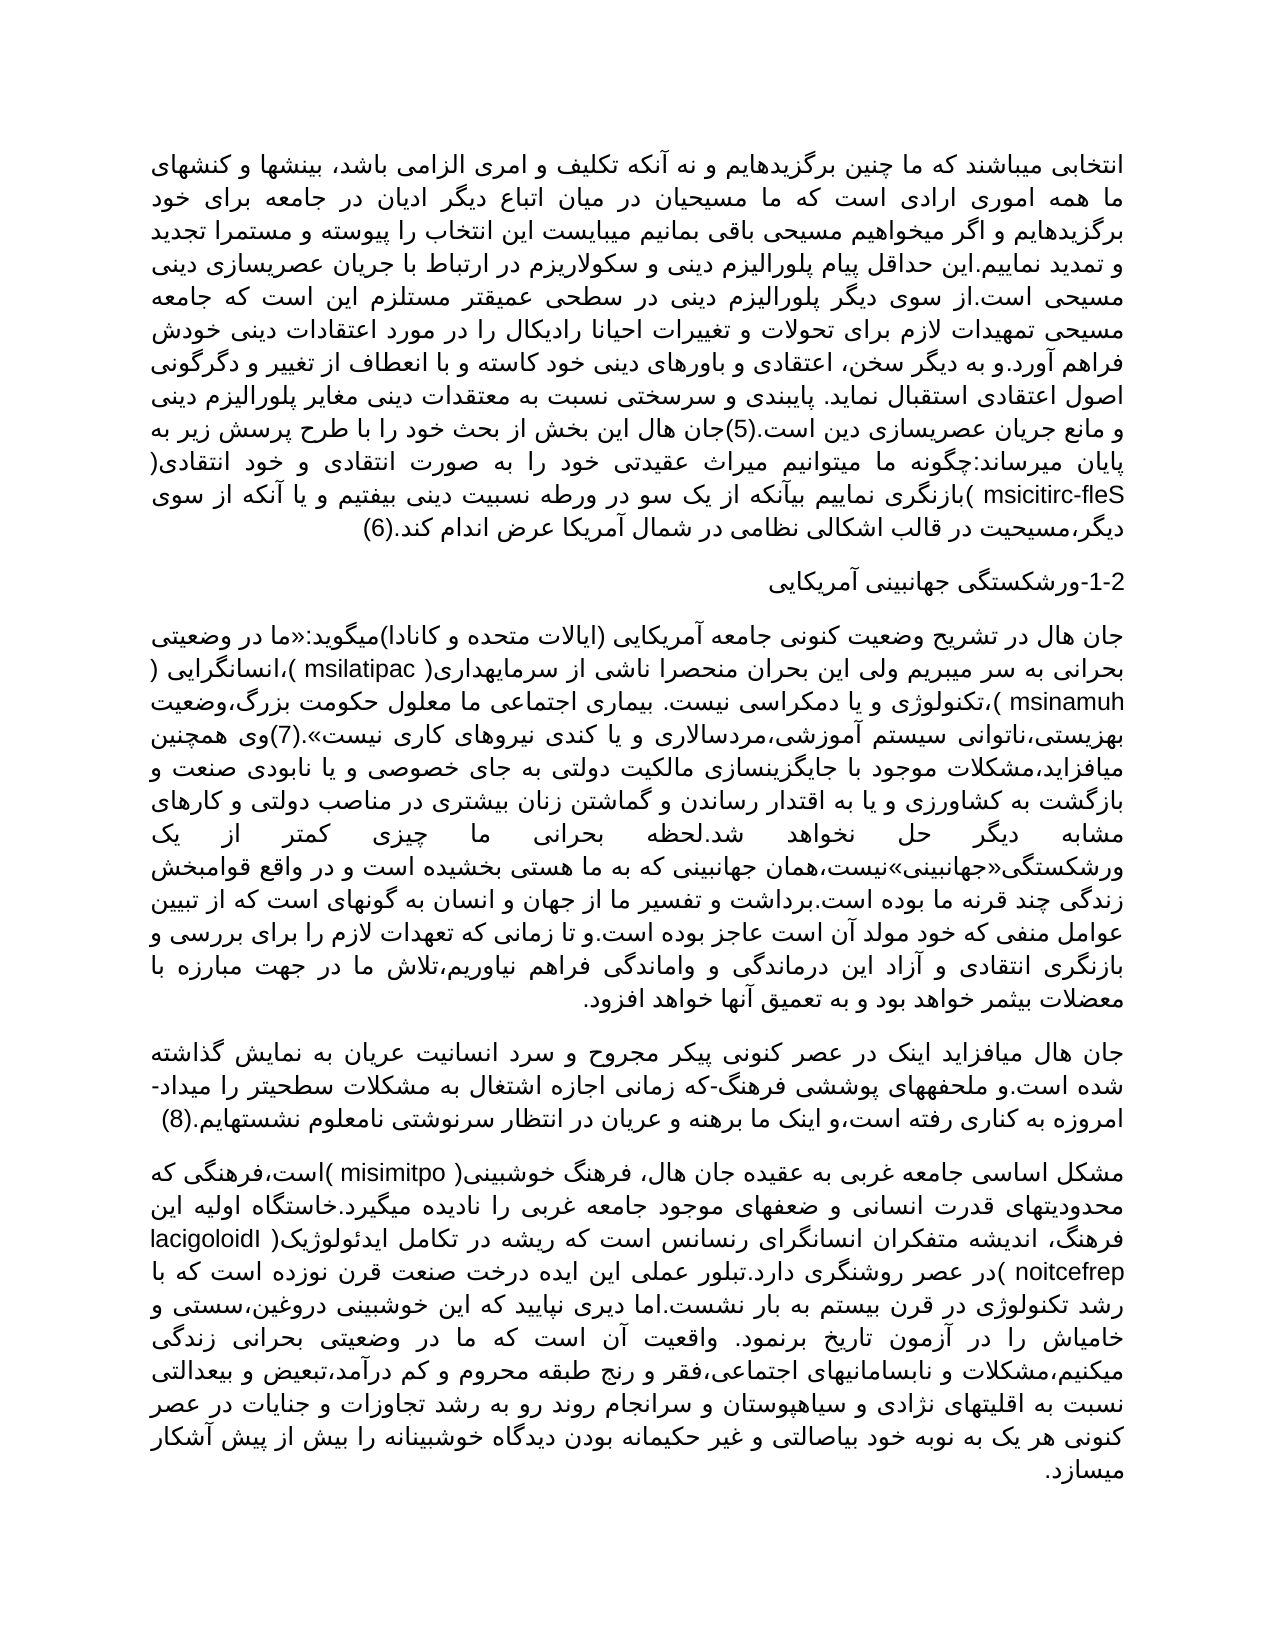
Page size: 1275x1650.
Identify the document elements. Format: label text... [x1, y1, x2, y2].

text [150, 150, 1125, 542]
text جان هال می‏افزاید اینک در عصر کنونی پیکر مجروح و سرد انسانیت عریان به نمایش گذاشته شده‏ است.و ملحفه‏های پوششی فرهنگ-که زمانی اجازه‏ اشتغال به مشکلات سطحی‏تر را می‏داد-امروزه به‏ کناری رفته است،و اینک ما برهنه و عریان در انتظار سرنوشتی نامعلوم نشسته‏ایم.(8) [150, 1038, 1125, 1133]
text 1-2-ورشکستگی جهان‏بینی آمریکایی [150, 567, 1125, 596]
text جان هال در تشریح وضعیت کنونی جامعه آمریکایی‏ (ایالات متحده و کانادا)می‏گوید:«ما در وضعیتی‏ بحرانی به سر می‏بریم ولی این بحران منحصرا ناشی‏ از سرمایه‏داری( msilatipac )،انسانگرایی‏ ( msinamuh )،تکنولوژی و یا دمکراسی نیست. بیماری اجتماعی ما معلول حکومت بزرگ،وضعیت‏ بهزیستی،ناتوانی سیستم آموزشی،مردسالاری و یا کندی نیروهای کاری نیست».(7)وی همچنین‏ می‏افزاید،مشکلات موجود با جایگزین‏سازی مالکیت‏ دولتی به جای خصوصی و یا نابودی صنعت و بازگشت‏ به کشاورزی و یا به اقتدار رساندن و گماشتن زنان‏ بیشتری در مناصب دولتی و کارهای مشابه دیگر حل‏ نخواهد شد.لحظه بحرانی ما چیزی کمتر از یک‏ ورشکستگی«جهان‏بینی»نیست،همان جهان‏بینی که‏ به ما هستی بخشیده است و در واقع قوام‏بخش زندگی‏ چند قرنه ما بوده است.برداشت و تفسیر ما از جهان و انسان به گونه‏ای است که از تبیین عوامل منفی که‏ خود مولد آن است عاجز بوده است.و تا زمانی که‏ تعهدات لازم را برای بررسی و بازنگری انتقادی و آزاد این درماندگی و واماندگی فراهم نیاوریم،تلاش ما در جهت مبارزه با معضلات بی‏ثمر خواهد بود و به تعمیق‏ آنها خواهد افزود. [150, 621, 1125, 1013]
text مشکل اساسی جامعه غربی به عقیده جان هال، فرهنگ خوشبینی( misimitpo )است،فرهنگی که‏ محدودیتهای قدرت انسانی و ضعفهای موجود جامعه‏ غربی را نادیده می‏گیرد.خاستگاه اولیه این فرهنگ، اندیشه متفکران انسانگرای رنسانس است که ریشه در تکامل ایدئولوژیک( lacigoloidI noitcefrep )در عصر روشنگری دارد.تبلور عملی این ایده درخت‏ صنعت قرن نوزده است که با رشد تکنولوژی در قرن‏ بیستم به بار نشست.اما دیری نپایید که این خوشبینی‏ دروغین،سستی و خامی‏اش را در آزمون تاریخ برنمود. واقعیت آن است که ما در وضعیتی بحرانی زندگی‏ می‏کنیم،مشکلات و نابسامانیهای اجتماعی،فقر و رنج طبقه محروم و کم درآمد،تبعیض و بی‏عدالتی‏ نسبت به اقلیتهای نژادی و سیاهپوستان و سرانجام‏ روند رو به رشد تجاوزات و جنایات در عصر کنونی هر یک به نوبه خود بی‏اصالتی و غیر حکیمانه بودن‏ دیدگاه خوشبینانه را بیش از پیش آشکار می‏سازد. [150, 1158, 1125, 1484]
